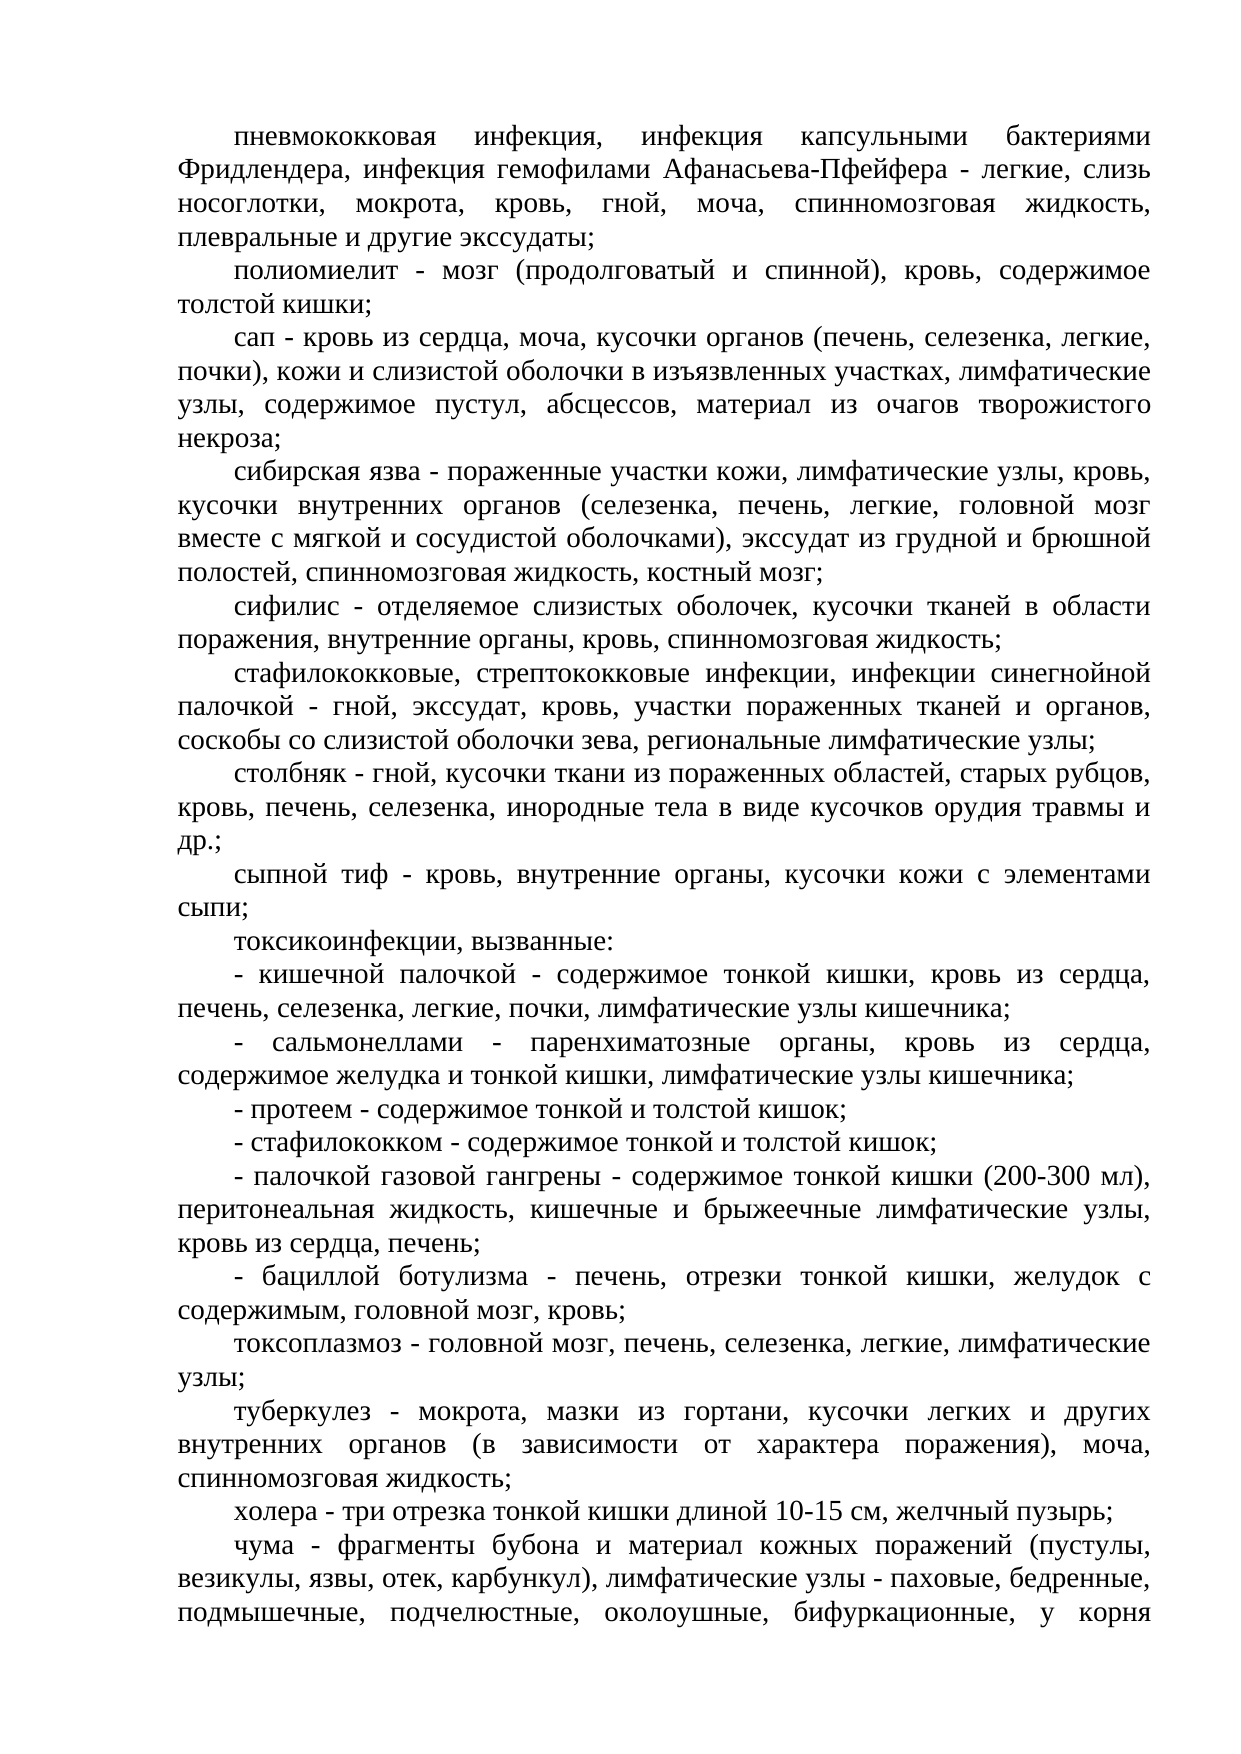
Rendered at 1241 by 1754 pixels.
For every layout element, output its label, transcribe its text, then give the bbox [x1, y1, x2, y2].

text пневмококковая инфекция, инфекция капсульными бактериями Фридлендера, инфекция гемофилами Афанасьева-Пфейфера - легкие, слизь носоглотки, мокрота, кровь, гной, моча, спинномозговая жидкость, плевральные и другие экссудаты; [177, 118, 1152, 252]
text - стафилококком - содержимое тонкой и толстой кишок; [177, 1124, 1152, 1158]
text сап - кровь из сердца, моча, кусочки органов (печень, селезенка, легкие, почки), кожи и слизистой оболочки в изъязвленных участках, лимфатические узлы, содержимое пустул, абсцессов, материал из очагов творожистого некроза; [177, 319, 1152, 453]
text токсоплазмоз - головной мозг, печень, селезенка, легкие, лимфатические узлы; [177, 1326, 1152, 1393]
text - протеем - содержимое тонкой и толстой кишок; [177, 1091, 1152, 1124]
text - бациллой ботулизма - печень, отрезки тонкой кишки, желудок с содержимым, головной мозг, кровь; [177, 1258, 1152, 1326]
text сыпной тиф - кровь, внутренние органы, кусочки кожи с элементами сыпи; [177, 856, 1152, 923]
text - кишечной палочкой - содержимое тонкой кишки, кровь из сердца, печень, селезенка, легкие, почки, лимфатические узлы кишечника; [177, 957, 1152, 1024]
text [177, 1527, 1152, 1627]
text - сальмонеллами - паренхиматозные органы, кровь из сердца, содержимое желудка и тонкой кишки, лимфатические узлы кишечника; [177, 1024, 1152, 1091]
text туберкулез - мокрота, мазки из гортани, кусочки легких и других внутренних органов (в зависимости от характера поражения), моча, спинномозговая жидкость; [177, 1393, 1152, 1493]
text столбняк - гной, кусочки ткани из пораженных областей, старых рубцов, кровь, печень, селезенка, инородные тела в виде кусочков орудия травмы и др.; [177, 755, 1152, 856]
text токсикоинфекции, вызванные: [177, 923, 1152, 957]
text - палочкой газовой гангрены - содержимое тонкой кишки (200-300 мл), перитонеальная жидкость, кишечные и брыжеечные лимфатические узлы, кровь из сердца, печень; [177, 1158, 1152, 1258]
text стафилококковые, стрептококковые инфекции, инфекции синегнойной палочкой - гной, экссудат, кровь, участки пораженных тканей и органов, соскобы со слизистой оболочки зева, региональные лимфатические узлы; [177, 655, 1152, 755]
text холера - три отрезка тонкой кишки длиной 10-15 см, желчный пузырь; [177, 1493, 1152, 1527]
text сибирская язва - пораженные участки кожи, лимфатические узлы, кровь, кусочки внутренних органов (селезенка, печень, легкие, головной мозг вместе с мягкой и сосудистой оболочками), экссудат из грудной и брюшной полостей, спинномозговая жидкость, костный мозг; [177, 453, 1152, 588]
text полиомиелит - мозг (продолговатый и спинной), кровь, содержимое толстой кишки; [177, 252, 1152, 319]
text сифилис - отделяемое слизистых оболочек, кусочки тканей в области поражения, внутренние органы, кровь, спинномозговая жидкость; [177, 588, 1152, 655]
